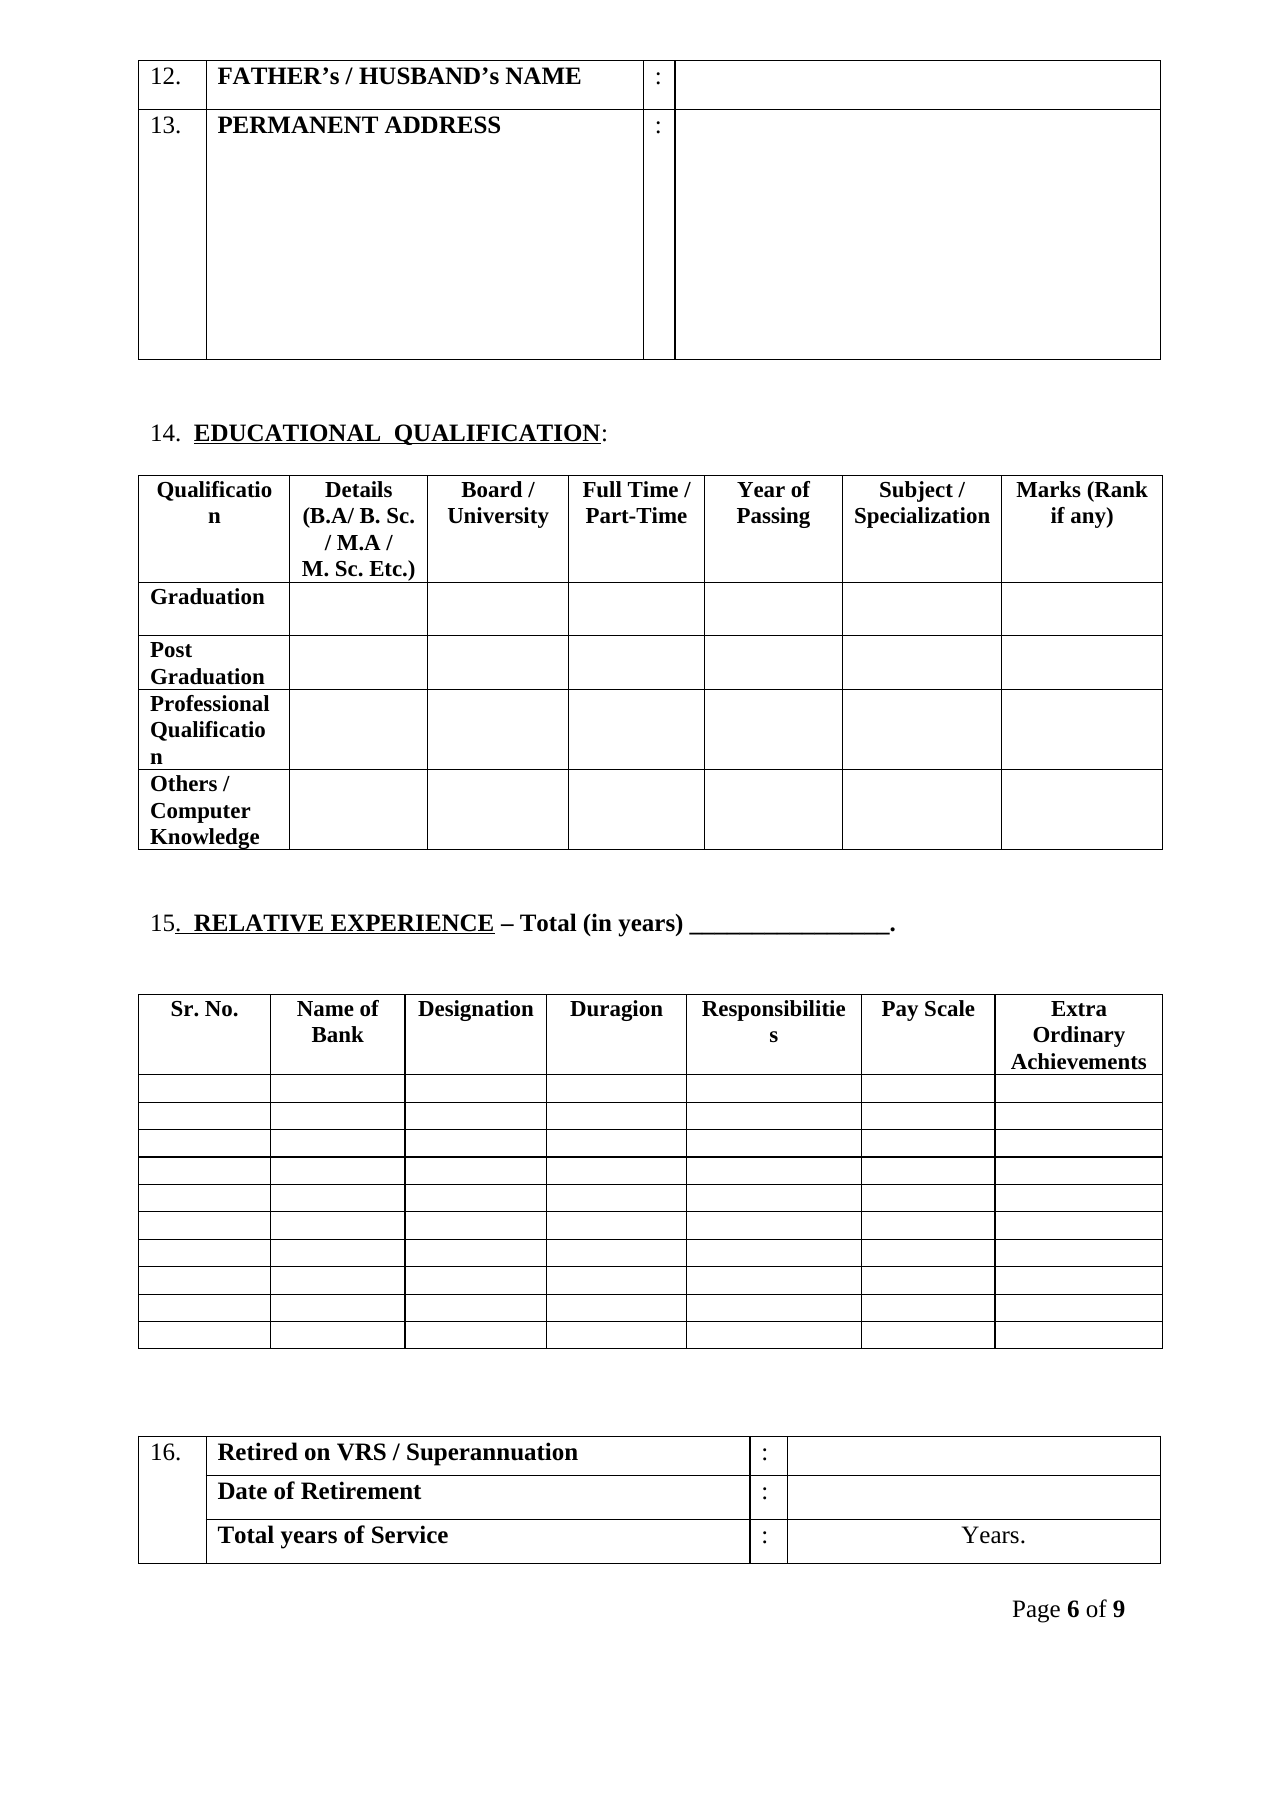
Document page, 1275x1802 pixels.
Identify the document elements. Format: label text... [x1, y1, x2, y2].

table_header Details (B.A/ B. Sc. / M.A / M. Sc. Etc.) [290, 476, 427, 582]
table_cell [406, 1267, 546, 1293]
table_cell [843, 583, 1001, 635]
table_cell [547, 1103, 686, 1129]
table_cell [290, 636, 427, 689]
table_cell [996, 1075, 1162, 1102]
table_cell [569, 770, 704, 849]
table_cell [139, 1075, 270, 1102]
table_cell 12. [139, 61, 206, 109]
table_cell : [751, 1476, 787, 1519]
table_header Qualification [139, 476, 289, 582]
table_cell [687, 1267, 861, 1293]
table_cell [862, 1130, 994, 1156]
table_header Board / University [428, 476, 568, 582]
table_cell [290, 583, 427, 635]
table_cell [271, 1322, 404, 1348]
table_header Year of Passing [705, 476, 842, 582]
table_cell [862, 1295, 994, 1321]
table_header Retired on VRS / Superannuation [207, 1437, 749, 1475]
table_cell PERMANENT ADDRESS [207, 110, 643, 359]
table_cell [271, 1212, 404, 1239]
table_cell [788, 1476, 1160, 1519]
table_header Responsibilities [687, 995, 861, 1074]
table_cell [676, 110, 1160, 359]
table_cell [687, 1130, 861, 1156]
table_cell Years. [788, 1520, 1160, 1563]
table_cell 13. [139, 110, 206, 359]
text 15. RELATIVE EXPERIENCE – Total (in years) ________________. [150, 908, 1125, 937]
table_cell [139, 1322, 270, 1348]
table_cell [428, 583, 568, 635]
table_cell Post Graduation [139, 636, 289, 689]
table_cell [569, 690, 704, 769]
table_cell [139, 1212, 270, 1239]
table_cell [687, 1322, 861, 1348]
table_header [788, 1437, 1160, 1475]
table_header Duragion [547, 995, 686, 1074]
table_cell [1002, 770, 1162, 849]
table_header Full Time / Part-Time [569, 476, 704, 582]
table_cell : [751, 1520, 787, 1563]
table_cell [547, 1075, 686, 1102]
table_cell [547, 1130, 686, 1156]
table_cell [862, 1240, 994, 1266]
table_cell [271, 1240, 404, 1266]
table_cell [406, 1295, 546, 1321]
table_cell : [644, 110, 674, 359]
table_cell [428, 770, 568, 849]
table_cell [406, 1103, 546, 1129]
table_cell [139, 1130, 270, 1156]
table_cell FATHER’s / HUSBAND’s NAME [207, 61, 643, 109]
table_cell [676, 61, 1160, 109]
table_cell Date of Retirement [207, 1476, 749, 1519]
table_cell [843, 690, 1001, 769]
table_header Name of Bank [271, 995, 404, 1074]
table_cell [687, 1103, 861, 1129]
table_header Extra Ordinary Achievements [996, 995, 1162, 1074]
table_cell [996, 1322, 1162, 1348]
table_cell Others / Computer Knowledge [139, 770, 289, 849]
table_cell [290, 690, 427, 769]
table_cell [271, 1295, 404, 1321]
table_cell [406, 1130, 546, 1156]
table_cell [547, 1185, 686, 1211]
table_cell [406, 1322, 546, 1348]
table_cell [687, 1212, 861, 1239]
table_cell [862, 1322, 994, 1348]
table_cell [705, 690, 842, 769]
table_cell [1002, 690, 1162, 769]
table_cell [139, 1240, 270, 1266]
table_cell [996, 1103, 1162, 1129]
table_cell [1002, 636, 1162, 689]
table_cell [687, 1158, 861, 1184]
table_cell [139, 1267, 270, 1293]
table_header Marks (Rank if any) [1002, 476, 1162, 582]
table_cell [705, 636, 842, 689]
table_cell [271, 1130, 404, 1156]
table_cell Total years of Service [207, 1520, 749, 1563]
table_cell [569, 636, 704, 689]
table_cell [862, 1185, 994, 1211]
table_cell [687, 1295, 861, 1321]
table_header Designation [406, 995, 546, 1074]
table_cell [996, 1212, 1162, 1239]
table_cell [996, 1267, 1162, 1293]
table_cell [996, 1240, 1162, 1266]
table_cell [996, 1158, 1162, 1184]
table_header Subject / Specialization [843, 476, 1001, 582]
table_header 16. [139, 1437, 206, 1563]
table_cell [843, 770, 1001, 849]
table_cell : [644, 61, 674, 109]
table_cell [687, 1075, 861, 1102]
table_cell [139, 1185, 270, 1211]
table_cell Graduation [139, 583, 289, 635]
table_cell [862, 1075, 994, 1102]
table_cell [406, 1212, 546, 1239]
table_cell [406, 1158, 546, 1184]
table_cell [687, 1185, 861, 1211]
table_cell [705, 770, 842, 849]
table_cell [406, 1075, 546, 1102]
table_cell [271, 1075, 404, 1102]
table_cell [862, 1267, 994, 1293]
table_cell [996, 1295, 1162, 1321]
table_cell [547, 1240, 686, 1266]
table_cell [843, 636, 1001, 689]
table_cell [547, 1158, 686, 1184]
table_cell [271, 1185, 404, 1211]
table_cell [139, 1103, 270, 1129]
table_cell [862, 1158, 994, 1184]
table_cell [406, 1185, 546, 1211]
text 14. EDUCATIONAL QUALIFICATION: [150, 418, 1125, 446]
table_cell [996, 1130, 1162, 1156]
table_header : [751, 1437, 787, 1475]
table_cell [996, 1185, 1162, 1211]
table_cell [271, 1267, 404, 1293]
table_cell [569, 583, 704, 635]
table_cell [1002, 583, 1162, 635]
table_cell [547, 1295, 686, 1321]
table_cell [271, 1158, 404, 1184]
table_cell [428, 690, 568, 769]
table_cell [862, 1103, 994, 1129]
table_cell [547, 1267, 686, 1293]
table_cell [428, 636, 568, 689]
table_cell [406, 1240, 546, 1266]
table_cell [139, 1158, 270, 1184]
table_cell [139, 1295, 270, 1321]
table_header Pay Scale [862, 995, 994, 1074]
table_cell [547, 1322, 686, 1348]
table_header Sr. No. [139, 995, 270, 1074]
table_cell Professional Qualification [139, 690, 289, 769]
table_cell [687, 1240, 861, 1266]
table_cell [547, 1212, 686, 1239]
table_cell [271, 1103, 404, 1129]
table_cell [705, 583, 842, 635]
table_cell [290, 770, 427, 849]
table_cell [862, 1212, 994, 1239]
